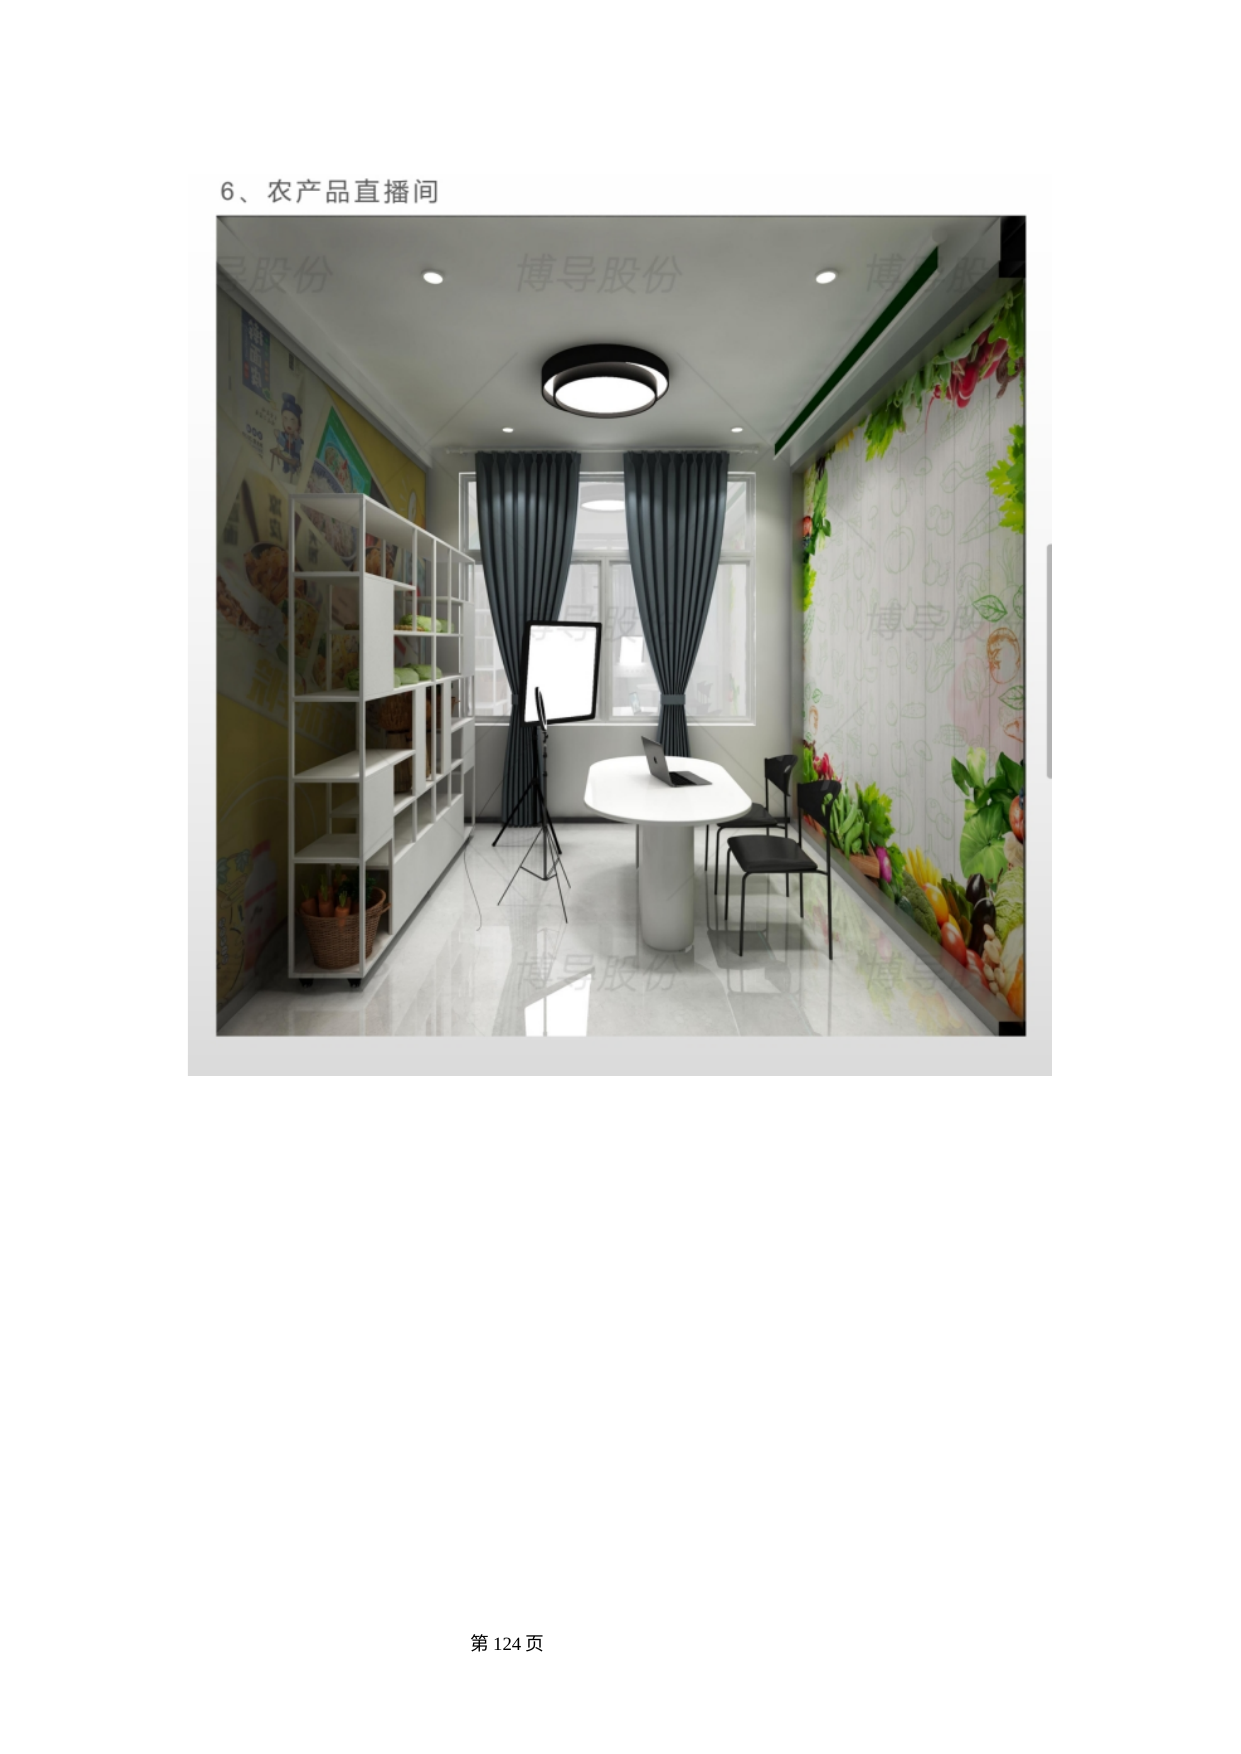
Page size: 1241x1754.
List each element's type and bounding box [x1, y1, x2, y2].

picture [187, 162, 1052, 1076]
